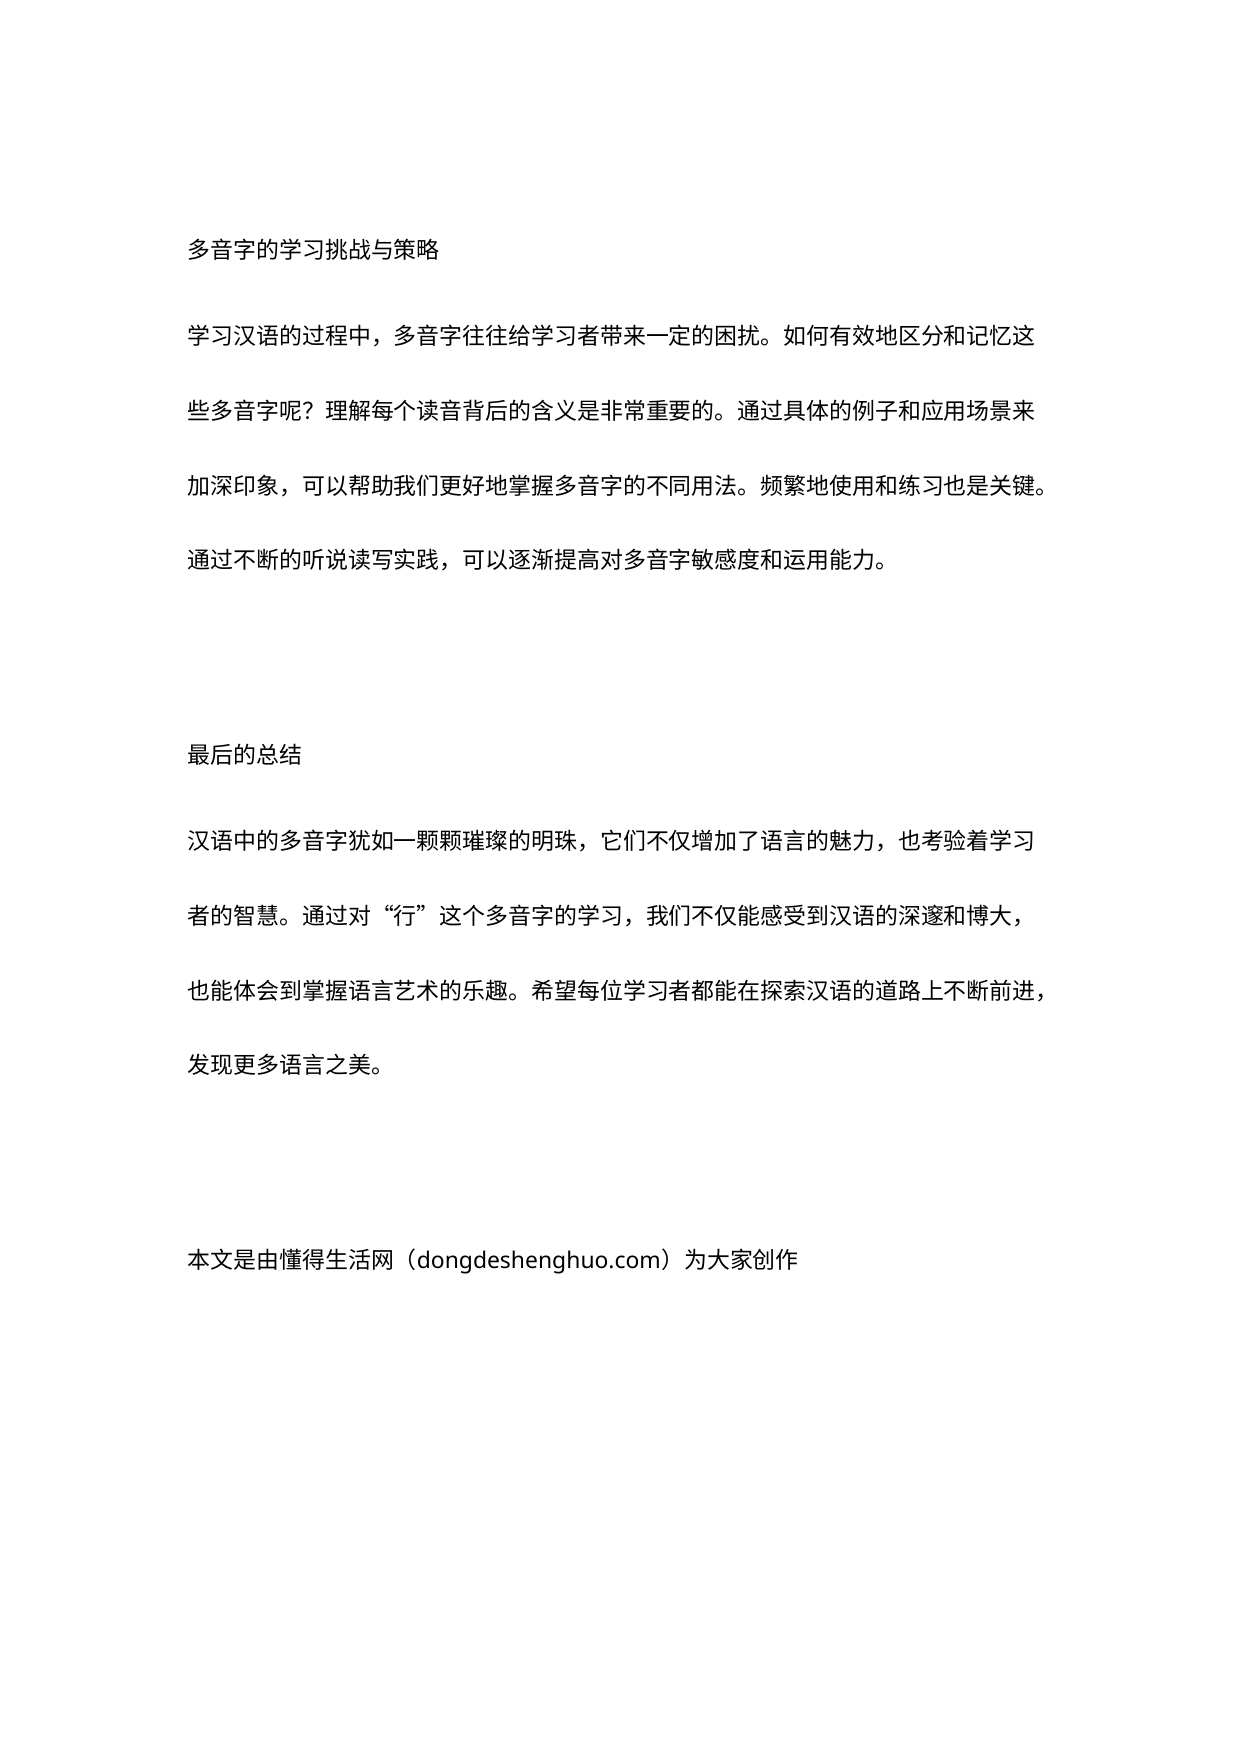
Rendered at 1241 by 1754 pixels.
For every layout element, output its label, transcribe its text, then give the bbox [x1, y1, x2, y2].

text 最后的总结 [187, 721, 1053, 786]
text 本文是由懂得生活网（dongdeshenghuo.com）为大家创作 [187, 1226, 1053, 1291]
text 学习汉语的过程中，多音字往往给学习者带来一定的困扰。如何有效地区分和记忆这些多音字呢？理解每个读音背后的含义是非常重要的。通过具体的例子和应用场景来加深印象，可以帮助我们更好地掌握多音字的不同用法。频繁地使用和练习也是关键。通过不断的听说读写实践，可以逐渐提高对多音字敏感度和运用能力。 [187, 302, 1053, 591]
text 多音字的学习挑战与策略 [187, 216, 1053, 281]
text 汉语中的多音字犹如一颗颗璀璨的明珠，它们不仅增加了语言的魅力，也考验着学习者的智慧。通过对“行”这个多音字的学习，我们不仅能感受到汉语的深邃和博大，也能体会到掌握语言艺术的乐趣。希望每位学习者都能在探索汉语的道路上不断前进，发现更多语言之美。 [187, 807, 1053, 1096]
